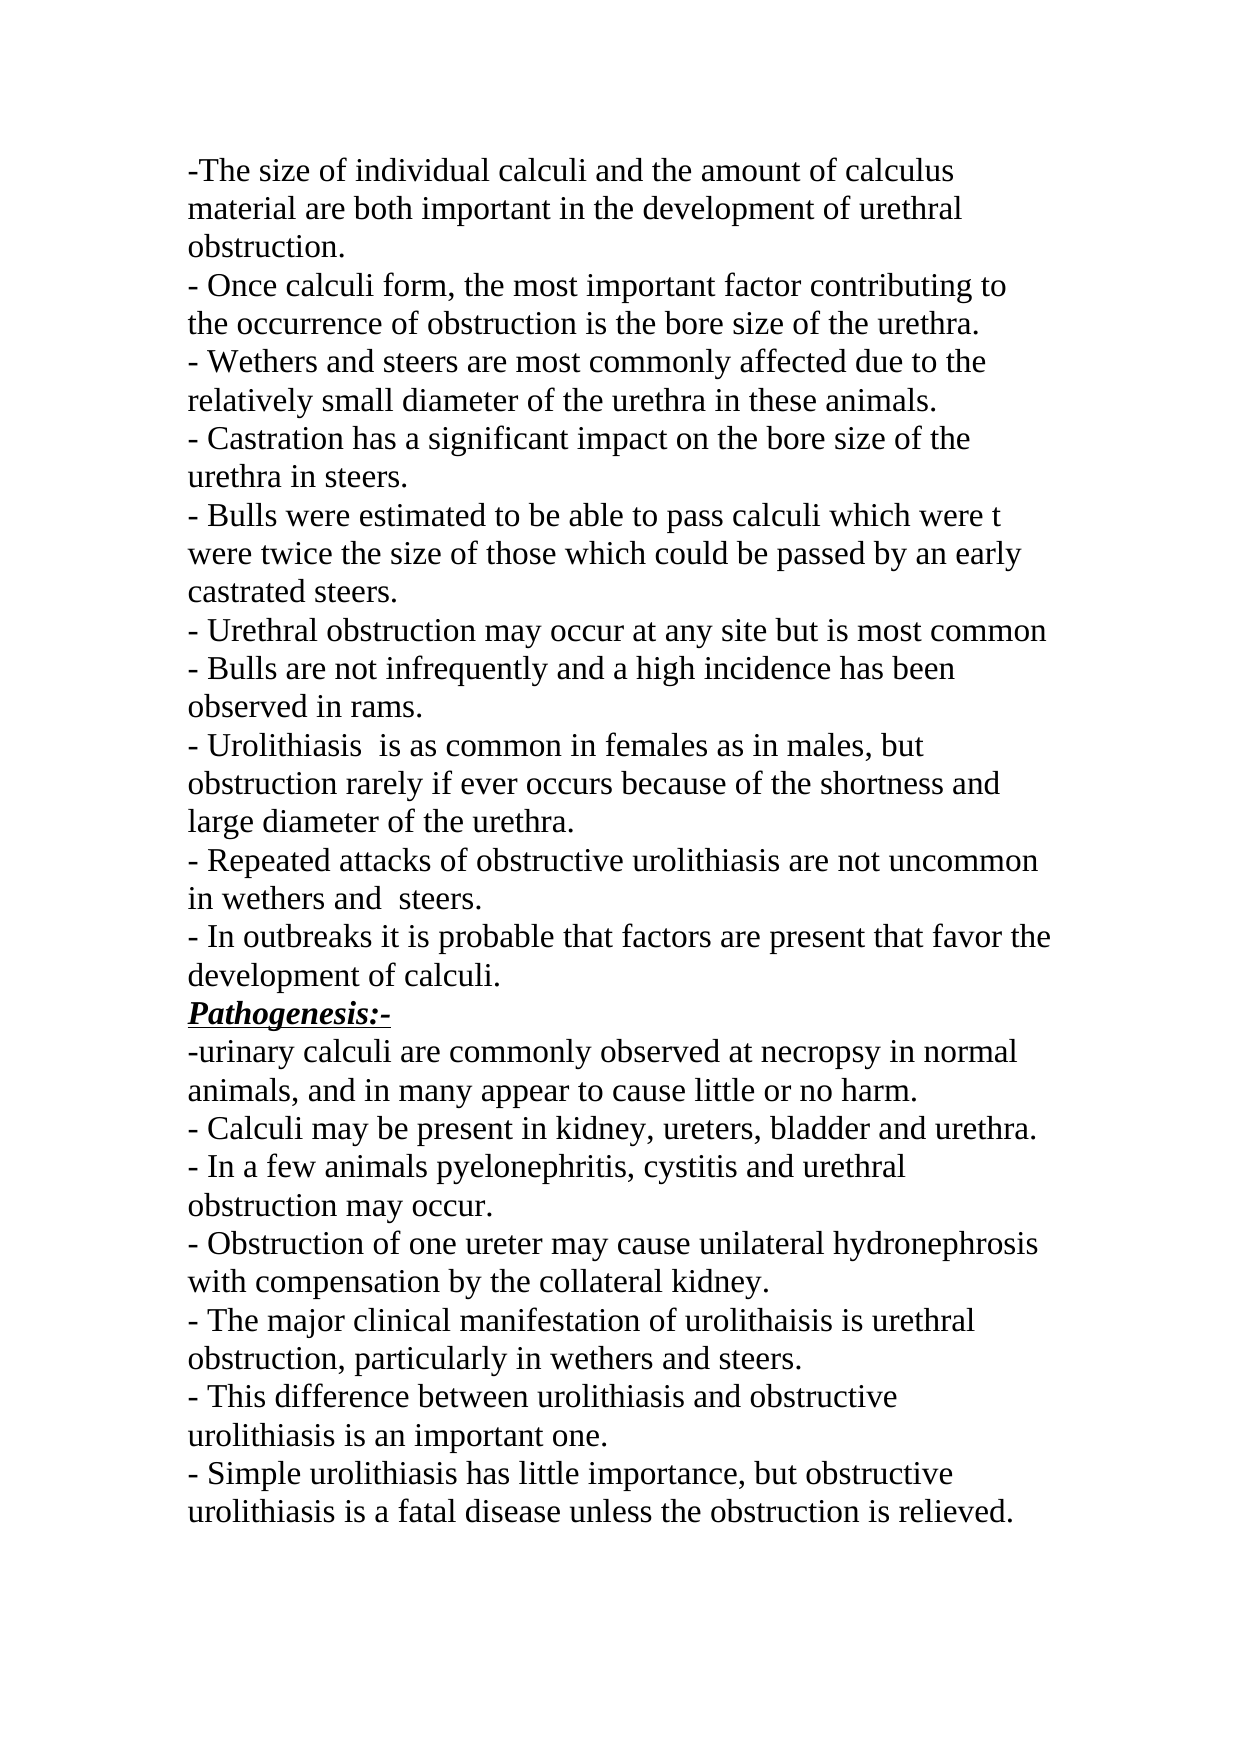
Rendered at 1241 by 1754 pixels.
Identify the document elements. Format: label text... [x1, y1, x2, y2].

text - Wethers and steers are most commonly affected due to the relatively small diameter of the urethra in these animals. [187, 342, 1053, 418]
text - Simple urolithiasis has little importance, but obstructive urolithiasis is a fatal disease unless the obstruction is relieved. [187, 1453, 1053, 1530]
text -The size of individual calculi and the amount of calculus material are both important in the development of urethral obstruction. [187, 150, 1053, 265]
text - This difference between urolithiasis and obstructive urolithiasis is an important one. [187, 1377, 1053, 1453]
text - Castration has a significant impact on the bore size of the urethra in steers. [187, 418, 1053, 495]
text - The major clinical manifestation of urolithaisis is urethral obstruction, particularly in wethers and steers. [187, 1300, 1053, 1377]
text - Obstruction of one ureter may cause unilateral hydronephrosis with compensation by the collateral kidney. [187, 1223, 1053, 1300]
text - In a few animals pyelonephritis, cystitis and urethral obstruction may occur. [187, 1147, 1053, 1223]
text - Urethral obstruction may occur at any site but is most common [187, 610, 1053, 648]
text - Once calculi form, the most important factor contributing to the occurrence of obstruction is the bore size of the urethra. [187, 265, 1053, 342]
text - Bulls were estimated to be able to pass calculi which were t were twice the size of those which could be passed by an early castrated steers. [187, 495, 1053, 610]
text -urinary calculi are commonly observed at necropsy in normal animals, and in many appear to cause little or no harm. [187, 1032, 1053, 1108]
text - Repeated attacks of obstructive urolithiasis are not uncommon in wethers and steers. [187, 840, 1053, 917]
text Pathogenesis:- [187, 993, 1053, 1032]
text - Calculi may be present in kidney, ureters, bladder and urethra. [187, 1108, 1053, 1147]
text - In outbreaks it is probable that factors are present that favor the development of calculi. [187, 917, 1053, 993]
text - Urolithiasis is as common in females as in males, but obstruction rarely if ever occurs because of the shortness and large diameter of the urethra. [187, 725, 1053, 840]
text - Bulls are not infrequently and a high incidence has been observed in rams. [187, 648, 1053, 725]
